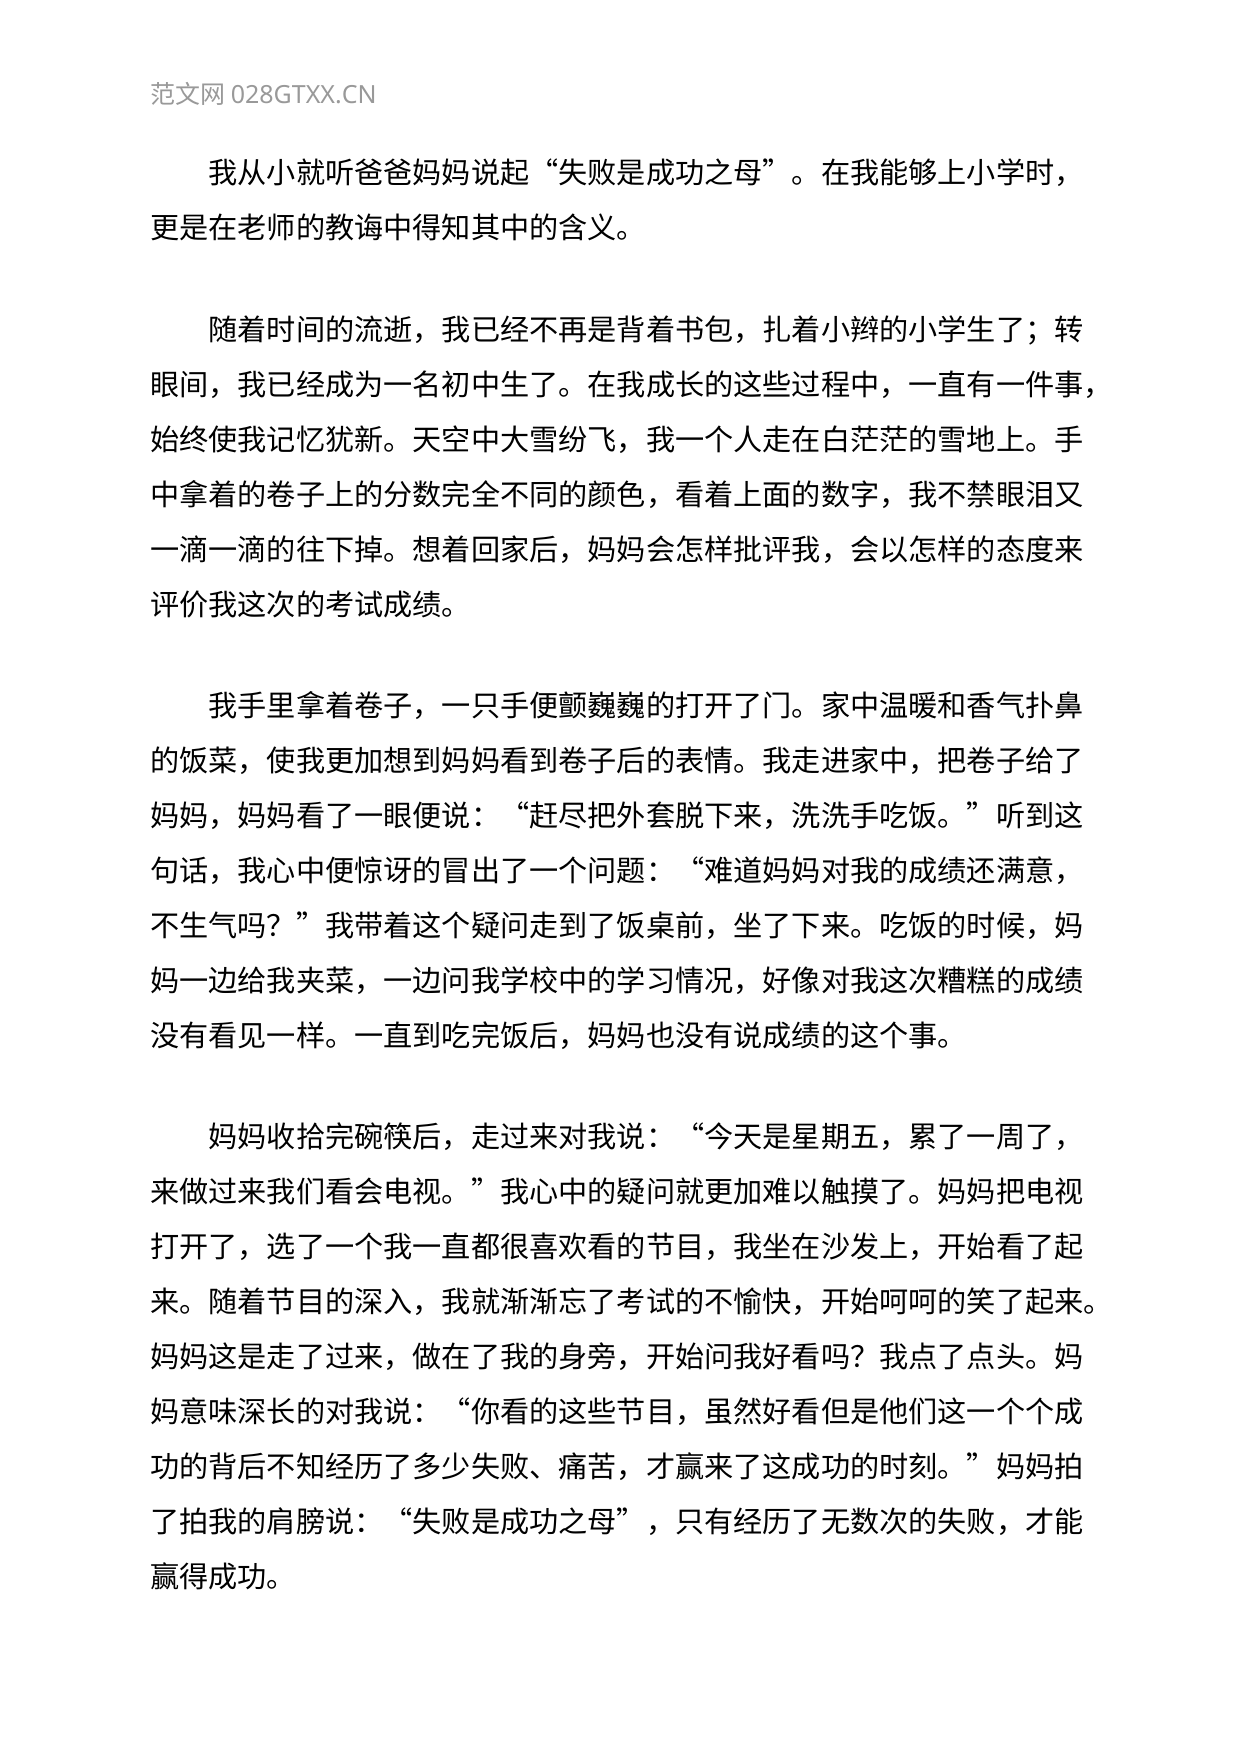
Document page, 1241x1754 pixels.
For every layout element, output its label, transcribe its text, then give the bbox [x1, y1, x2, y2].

text 随着时间的流逝，我已经不再是背着书包，扎着小辫的小学生了；转眼间，我已经成为一名初中生了。在我成长的这些过程中，一直有一件事，始终使我记忆犹新。天空中大雪纷飞，我一个人走在白茫茫的雪地上。手中拿着的卷子上的分数完全不同的颜色，看着上面的数字，我不禁眼泪又一滴一滴的往下掉。想着回家后，妈妈会怎样批评我，会以怎样的态度来评价我这次的考试成绩。 [150, 307, 1090, 623]
text 我从小就听爸爸妈妈说起“失败是成功之母”。在我能够上小学时，更是在老师的教诲中得知其中的含义。 [150, 150, 1090, 247]
text 我手里拿着卷子，一只手便颤巍巍的打开了门。家中温暖和香气扑鼻的饭菜，使我更加想到妈妈看到卷子后的表情。我走进家中，把卷子给了妈妈，妈妈看了一眼便说：“赶尽把外套脱下来，洗洗手吃饭。”听到这句话，我心中便惊讶的冒出了一个问题：“难道妈妈对我的成绩还满意，不生气吗？”我带着这个疑问走到了饭桌前，坐了下来。吃饭的时候，妈妈一边给我夹菜，一边问我学校中的学习情况，好像对我这次糟糕的成绩没有看见一样。一直到吃完饭后，妈妈也没有说成绩的这个事。 [150, 683, 1090, 1054]
text 妈妈收拾完碗筷后，走过来对我说：“今天是星期五，累了一周了，来做过来我们看会电视。”我心中的疑问就更加难以触摸了。妈妈把电视打开了，选了一个我一直都很喜欢看的节目，我坐在沙发上，开始看了起来。随着节目的深入，我就渐渐忘了考试的不愉快，开始呵呵的笑了起来。妈妈这是走了过来，做在了我的身旁，开始问我好看吗？我点了点头。妈妈意味深长的对我说：“你看的这些节目，虽然好看但是他们这一个个成功的背后不知经历了多少失败、痛苦，才赢来了这成功的时刻。”妈妈拍了拍我的肩膀说：“失败是成功之母”，只有经历了无数次的失败，才能赢得成功。 [150, 1114, 1090, 1596]
